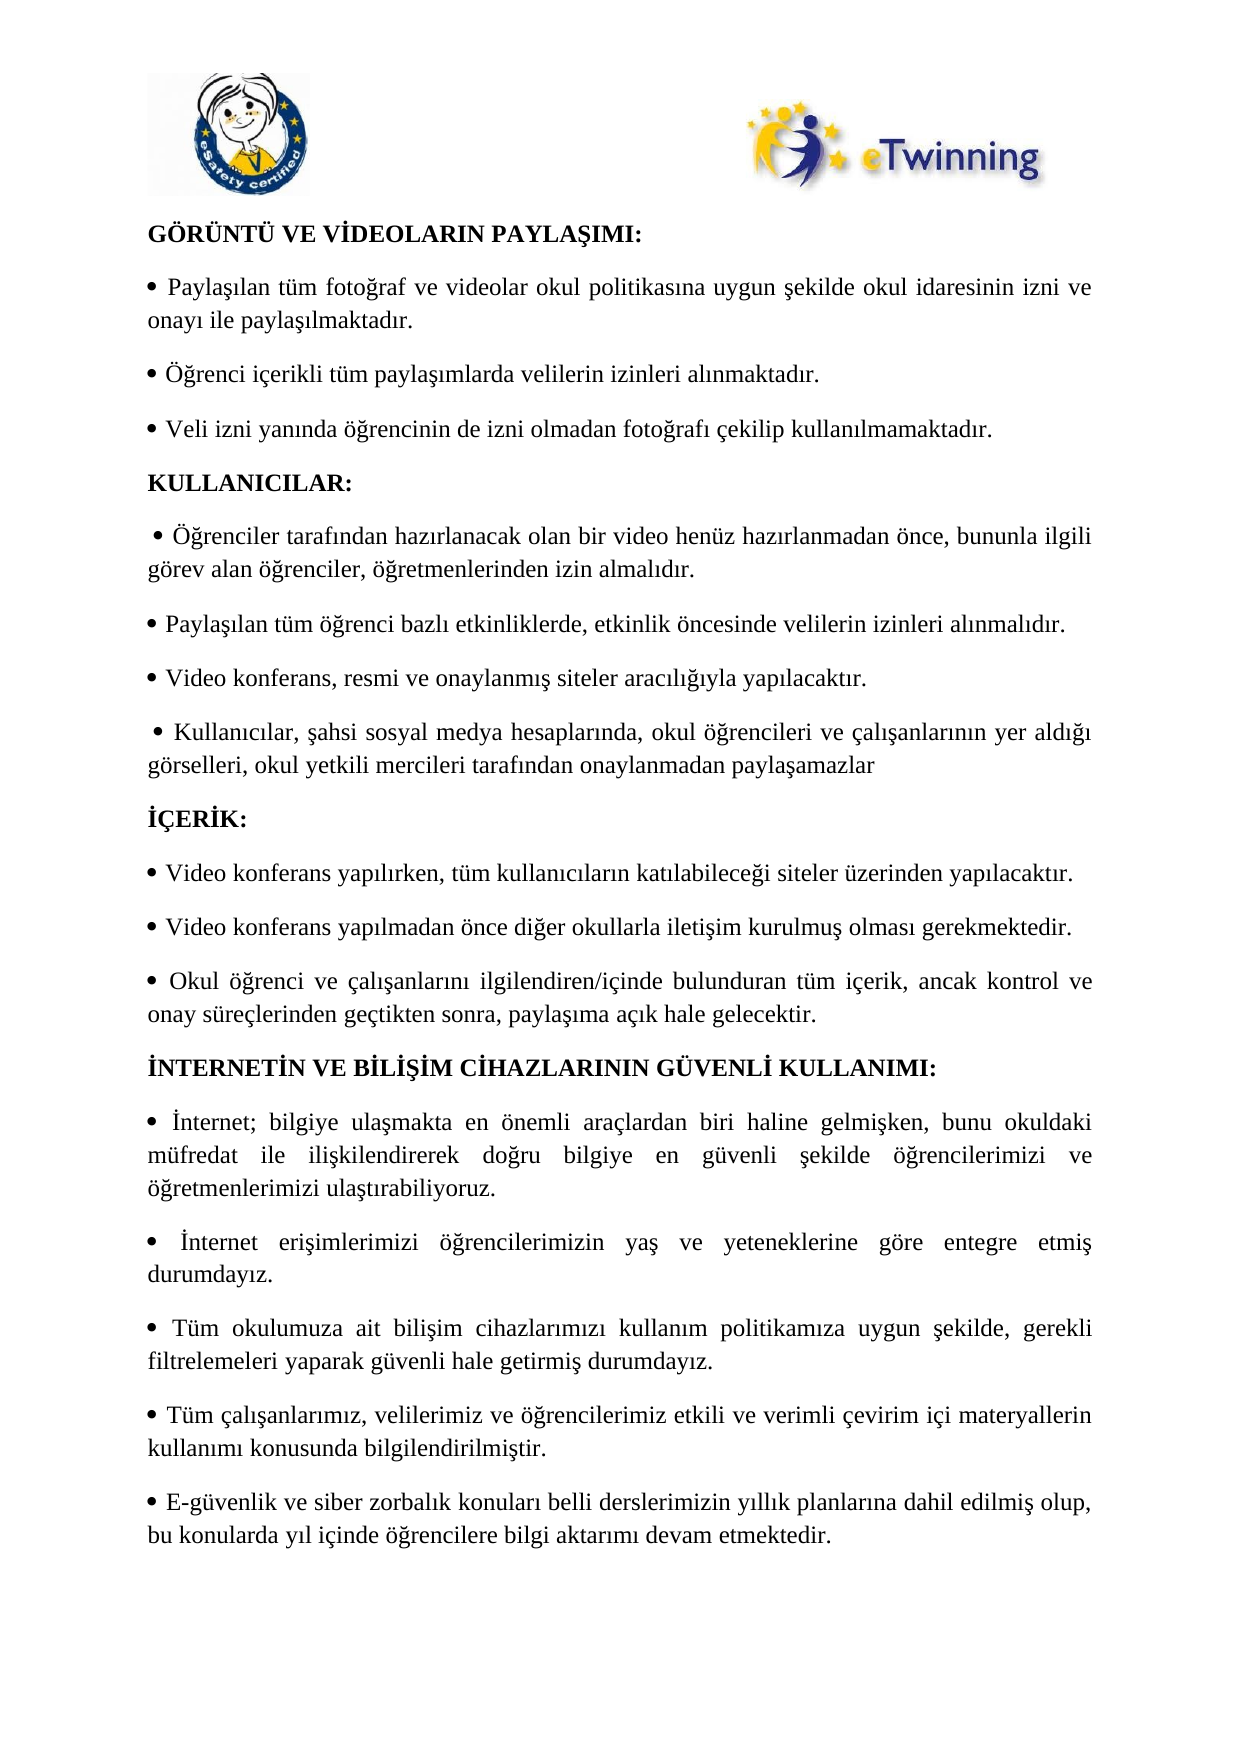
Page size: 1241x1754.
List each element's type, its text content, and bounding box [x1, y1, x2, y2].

list Tüm çalışanlarımız, velilerimiz ve öğrencilerimiz etkili ve verimli çevirim içi materyallerin kullanımı konusunda bilgilendirilmiştir. [147, 1400, 1093, 1462]
list Video konferans yapılırken, tüm kullanıcıların katılabileceği siteler üzerinden yapılacaktır. [147, 858, 1105, 887]
subtitle KULLANICILAR: [147, 468, 1105, 497]
subtitle İÇERİK: [147, 804, 1105, 833]
list İnternet erişimlerimizi öğrencilerimizin yaş ve yeteneklerine göre entegre etmiş durumdayız. [147, 1227, 1092, 1288]
list Kullanıcılar, şahsi sosyal medya hesaplarında, okul öğrencileri ve çalışanlarının yer aldığı görselleri, okul yetkili mercileri tarafından onaylanmadan paylaşamazlar [147, 717, 1092, 778]
picture [745, 99, 1049, 196]
list Video konferans, resmi ve onaylanmış siteler aracılığıyla yapılacaktır. [147, 663, 1105, 692]
subtitle İNTERNETİN VE BİLİŞİM CİHAZLARININ GÜVENLİ KULLANIMI: [147, 1053, 1105, 1082]
list Paylaşılan tüm öğrenci bazlı etkinliklerde, etkinlik öncesinde velilerin izinleri alınmalıdır. [147, 609, 1105, 637]
subtitle GÖRÜNTÜ VE VİDEOLARIN PAYLAŞIMI: [147, 219, 1105, 247]
list Öğrenci içerikli tüm paylaşımlarda velilerin izinleri alınmaktadır. [147, 359, 1105, 388]
list Öğrenciler tarafından hazırlanacak olan bir video henüz hazırlanmadan önce, bununla ilgili görev alan öğrenciler, öğretmenlerinden izin almalıdır. [147, 521, 1092, 583]
list Video konferans yapılmadan önce diğer okullarla iletişim kurulmuş olması gerekmektedir. [147, 912, 1105, 941]
list Paylaşılan tüm fotoğraf ve videolar okul politikasına uygun şekilde okul idaresinin izni ve onayı ile paylaşılmaktadır. [147, 272, 1092, 334]
list Tüm okulumuza ait bilişim cihazlarımızı kullanım politikamıza uygun şekilde, gerekli filtrelemeleri yaparak güvenli hale getirmiş durumdayız. [147, 1313, 1092, 1375]
list Okul öğrenci ve çalışanlarını ilgilendiren/içinde bulunduran tüm içerik, ancak kontrol ve onay süreçlerinden geçtikten sonra, paylaşıma açık hale gelecektir. [147, 966, 1093, 1028]
list E-güvenlik ve siber zorbalık konuları belli derslerimizin yıllık planlarına dahil edilmiş olup, bu konularda yıl içinde öğrencilere bilgi aktarımı devam etmektedir. [147, 1487, 1092, 1549]
list Veli izni yanında öğrencinin de izni olmadan fotoğrafı çekilip kullanılmamaktadır. [147, 414, 1105, 442]
picture [147, 73, 310, 196]
list İnternet; bilgiye ulaşmakta en önemli araçlardan biri haline gelmişken, bunu okuldaki müfredat ile ilişkilendirerek doğru bilgiye en güvenli şekilde öğrencilerimizi ve öğretmenlerimizi ulaştırabiliyoruz. [147, 1107, 1092, 1202]
